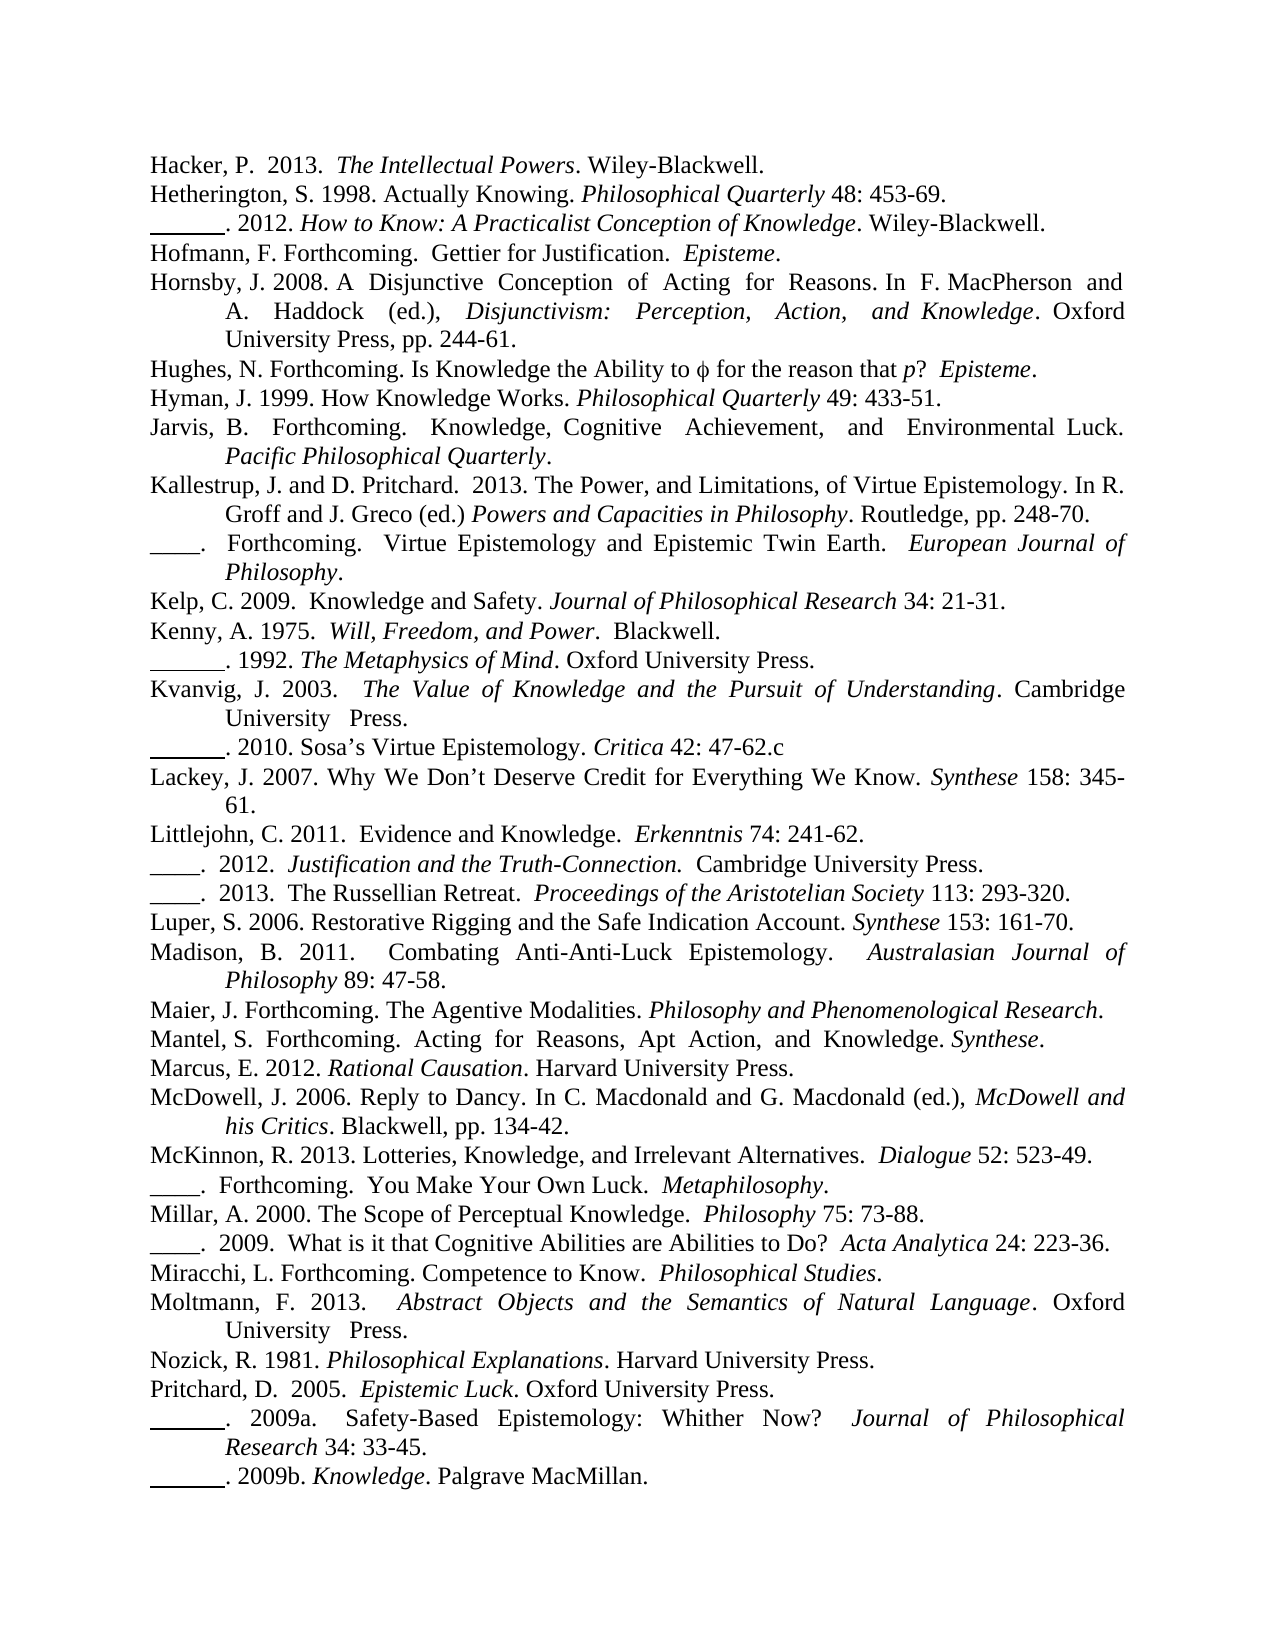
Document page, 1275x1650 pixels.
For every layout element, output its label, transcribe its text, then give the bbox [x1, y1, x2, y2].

text ____. 2013. The Russellian Retreat. Proceedings of the Aristotelian Society 113: 293-320. [150, 878, 1125, 907]
text ____. 2012. Justification and the Truth-Connection. Cambridge University Press. [150, 849, 1125, 878]
text Luper, S. 2006. Restorative Rigging and the Safe Indication Account. Synthese 153: 161-70. [150, 907, 1125, 936]
text Pritchard, D. 2005. Epistemic Luck. Oxford University Press. [150, 1374, 1125, 1403]
text . 1992. The Metaphysics of Mind. Oxford University Press. [150, 645, 1125, 674]
text Lackey, J. 2007. Why We Don’t Deserve Credit for Everything We Know. Synthese 158: 345-61. [150, 762, 1125, 819]
text Kenny, A. 1975. Will, Freedom, and Power. Blackwell. [150, 616, 1125, 644]
text McDowell, J. 2006. Reply to Dancy. In C. Macdonald and G. Macdonald (ed.), McDowell and his Critics. Blackwell, pp. 134-42. [150, 1082, 1125, 1140]
text . 2009a. Safety-Based Epistemology: Whither Now? Journal of Philosophical Research 34: 33-45. [150, 1403, 1125, 1461]
text Miracchi, L. Forthcoming. Competence to Know. Philosophical Studies. [150, 1258, 1125, 1286]
text . 2012. How to Know: A Practicalist Conception of Knowledge. Wiley-Blackwell. [150, 208, 1125, 237]
text ____. Forthcoming. Virtue Epistemology and Epistemic Twin Earth. European Journal of Philosophy. [150, 528, 1125, 586]
text ____. Forthcoming. You Make Your Own Luck. Metaphilosophy. [150, 1170, 1125, 1198]
text Moltmann, F. 2013. Abstract Objects and the Semantics of Natural Language. Oxford University Press. [150, 1287, 1125, 1344]
text Hofmann, F. Forthcoming. Gettier for Justification. Episteme. [150, 238, 1125, 267]
text Kallestrup, J. and D. Pritchard. 2013. The Power, and Limitations, of Virtue Epistemology. In R. Groff and J. Greco (ed.) Powers and Capacities in Philosophy. Routledge, pp. 248-70. [150, 470, 1125, 528]
text Mantel, S. Forthcoming. Acting for Reasons, Apt Action, and Knowledge. Synthese. [150, 1024, 1125, 1053]
text Maier, J. Forthcoming. The Agentive Modalities. Philosophy and Phenomenological Research. [150, 995, 1125, 1023]
text McKinnon, R. 2013. Lotteries, Knowledge, and Irrelevant Alternatives. Dialogue 52: 523-49. [150, 1141, 1125, 1169]
text Hacker, P. 2013. The Intellectual Powers. Wiley-Blackwell. [150, 150, 1125, 179]
text Nozick, R. 1981. Philosophical Explanations. Harvard University Press. [150, 1345, 1125, 1374]
text Madison, B. 2011. Combating Anti-Anti-Luck Epistemology. Australasian Journal of Philosophy 89: 47-58. [150, 937, 1125, 994]
text Hetherington, S. 1998. Actually Knowing. Philosophical Quarterly 48: 453-69. [150, 179, 1125, 208]
text Kvanvig, J. 2003. The Value of Knowledge and the Pursuit of Understanding. Cambridge University Press. [150, 674, 1125, 732]
text Millar, A. 2000. The Scope of Perceptual Knowledge. Philosophy 75: 73-88. [150, 1199, 1125, 1228]
text Littlejohn, C. 2011. Evidence and Knowledge. Erkenntnis 74: 241-62. [150, 819, 1125, 848]
text Kelp, C. 2009. Knowledge and Safety. Journal of Philosophical Research 34: 21-31. [150, 586, 1125, 615]
text . 2010. Sosa’s Virtue Epistemology. Critica 42: 47-62.c [150, 732, 1125, 761]
text Hughes, N. Forthcoming. Is Knowledge the Ability to for the reason that p? Episteme. [150, 354, 1125, 383]
text Hyman, J. 1999. How Knowledge Works. Philosophical Quarterly 49: 433-51. [150, 383, 1125, 412]
text ____. 2009. What is it that Cognitive Abilities are Abilities to Do? Acta Analytica 24: 223-36. [150, 1228, 1125, 1257]
text Marcus, E. 2012. Rational Causation. Harvard University Press. [150, 1053, 1125, 1082]
text Jarvis, B. Forthcoming. Knowledge, Cognitive Achievement, and Environmental Luck. Pacific Philosophical Quarterly. [150, 412, 1125, 470]
text . 2009b. Knowledge. Palgrave MacMillan. [150, 1461, 1125, 1490]
text Hornsby, J. 2008. A Disjunctive Conception of Acting for Reasons. In F. MacPherson and A. Haddock (ed.), Disjunctivism: Perception, Action, and Knowledge. Oxford University Press, pp. 244-61. [150, 267, 1125, 353]
